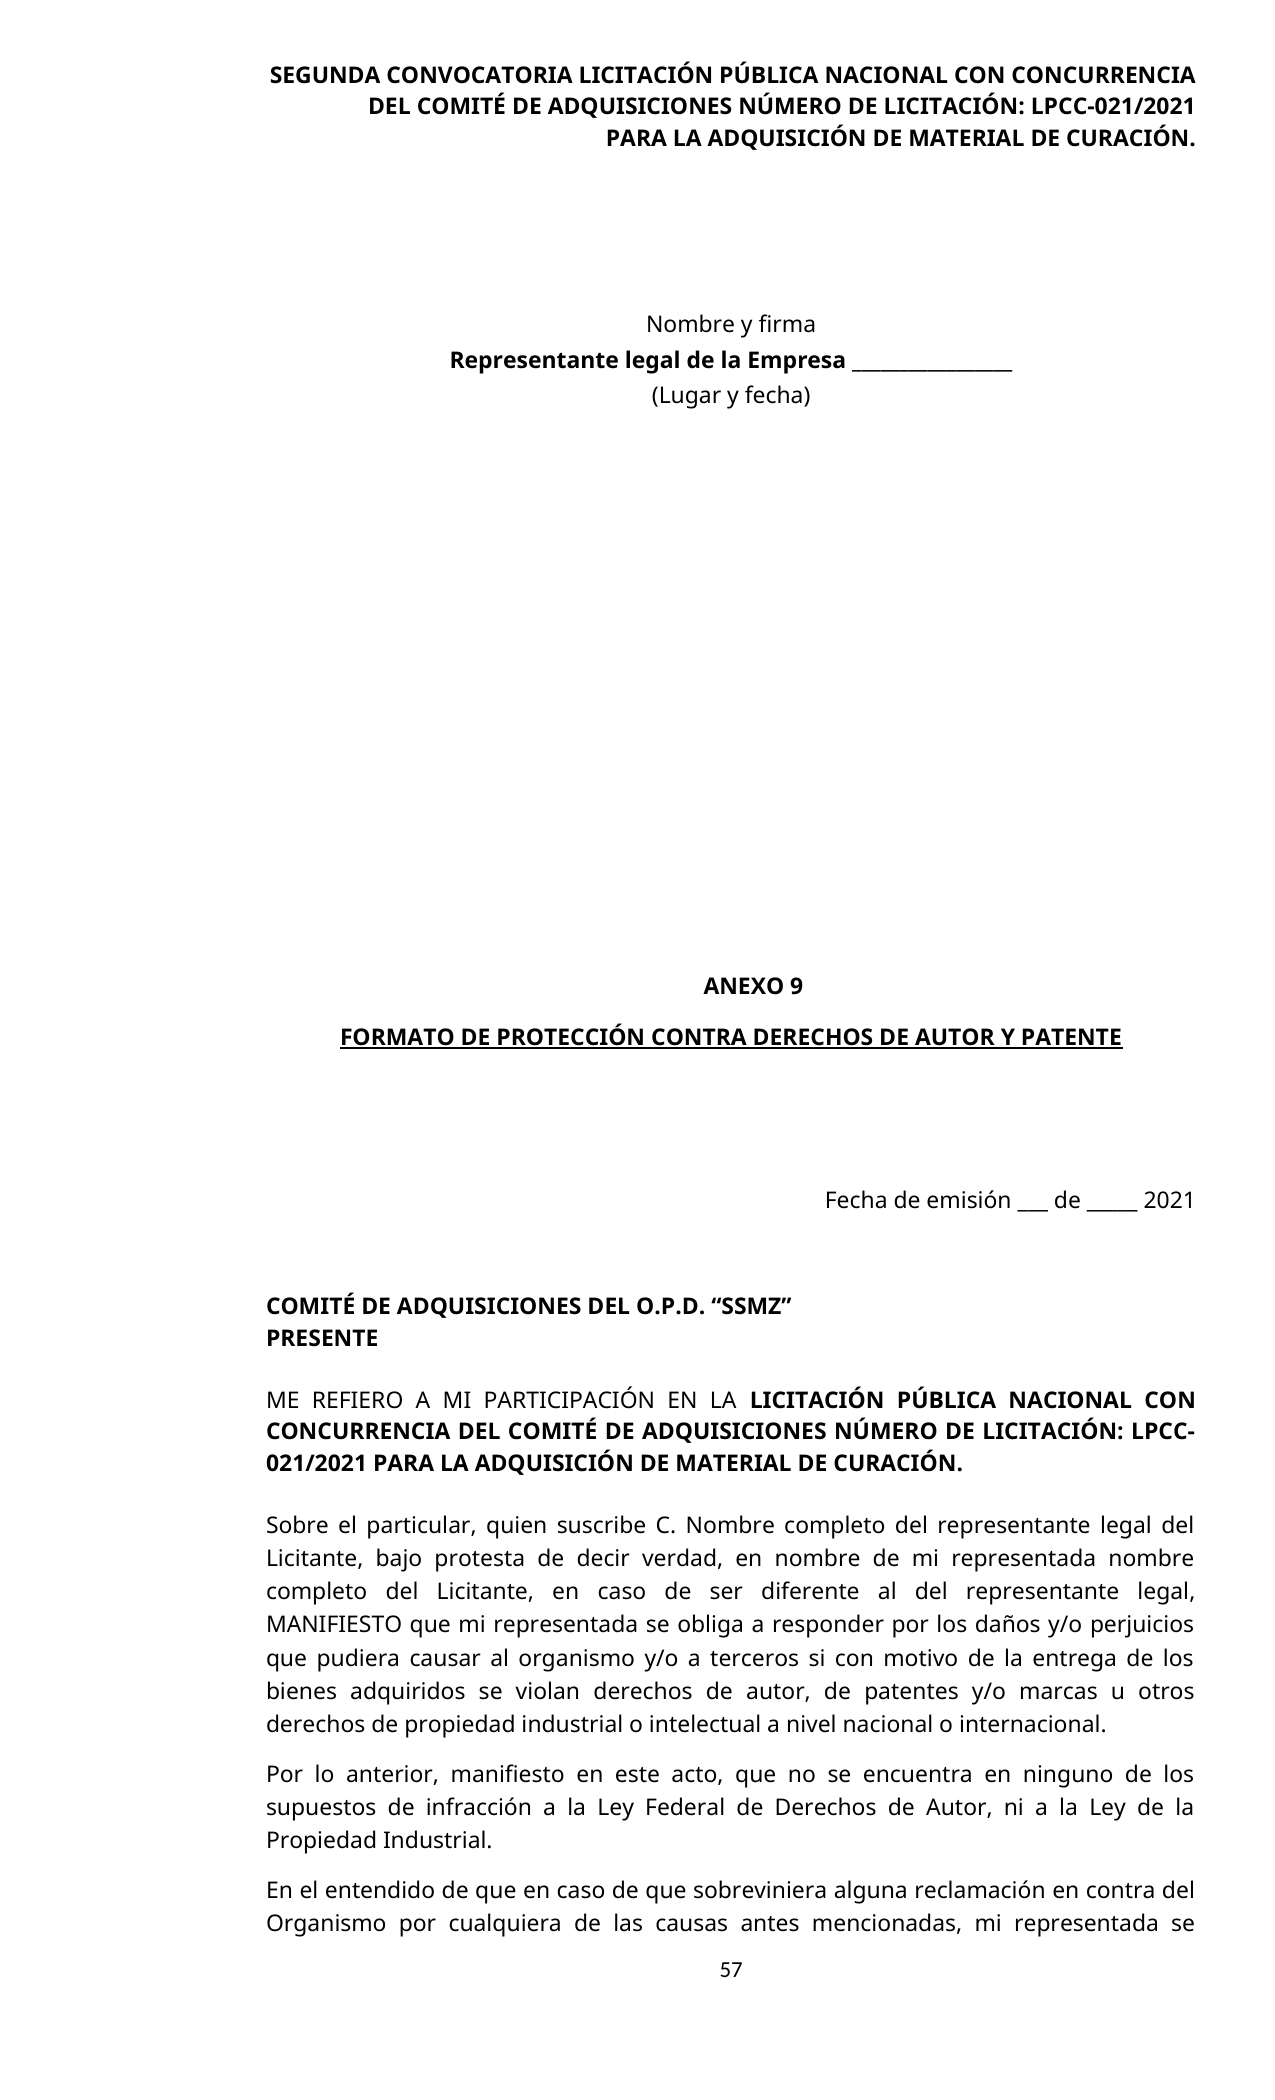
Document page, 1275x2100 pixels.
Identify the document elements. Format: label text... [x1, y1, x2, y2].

text Fecha de emisión ___ de _____ 2021 [266, 1184, 1196, 1215]
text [266, 1874, 1196, 1938]
text Nombre y firma [266, 308, 1196, 339]
text ANEXO 9 [310, 970, 1196, 1001]
text PRESENTE [266, 1322, 1196, 1353]
text COMITÉ DE ADQUISICIONES DEL O.P.D. “SSMZ” [266, 1290, 1196, 1322]
text Representante legal de la Empresa _________________ [266, 343, 1196, 375]
text FORMATO DE PROTECCIÓN CONTRA DERECHOS DE AUTOR Y PATENTE [266, 1020, 1196, 1052]
text ME REFIERO A MI PARTICIPACIÓN EN LA LICITACIÓN PÚBLICA NACIONAL CON CONCURRENCIA DEL COMITÉ DE ADQUISICIONES NÚMERO DE LICITACIÓN: LPCC-021/2021 PARA LA ADQUISICIÓN DE MATERIAL DE CURACIÓN. [266, 1384, 1196, 1478]
text Por lo anterior, manifiesto en este acto, que no se encuentra en ninguno de los supuestos de infracción a la Ley Federal de Derechos de Autor, ni a la Ley de la Propiedad Industrial. [266, 1758, 1196, 1855]
text Sobre el particular, quien suscribe C. Nombre completo del representante legal del Licitante, bajo protesta de decir verdad, en nombre de mi representada nombre completo del Licitante, en caso de ser diferente al del representante legal, MANIFIESTO que mi representada se obliga a responder por los daños y/o perjuicios que pudiera causar al organismo y/o a terceros si con motivo de la entrega de los bienes adquiridos se violan derechos de autor, de patentes y/o marcas u otros derechos de propiedad industrial o intelectual a nivel nacional o internacional. [266, 1509, 1196, 1739]
text (Lugar y fecha) [266, 379, 1196, 411]
